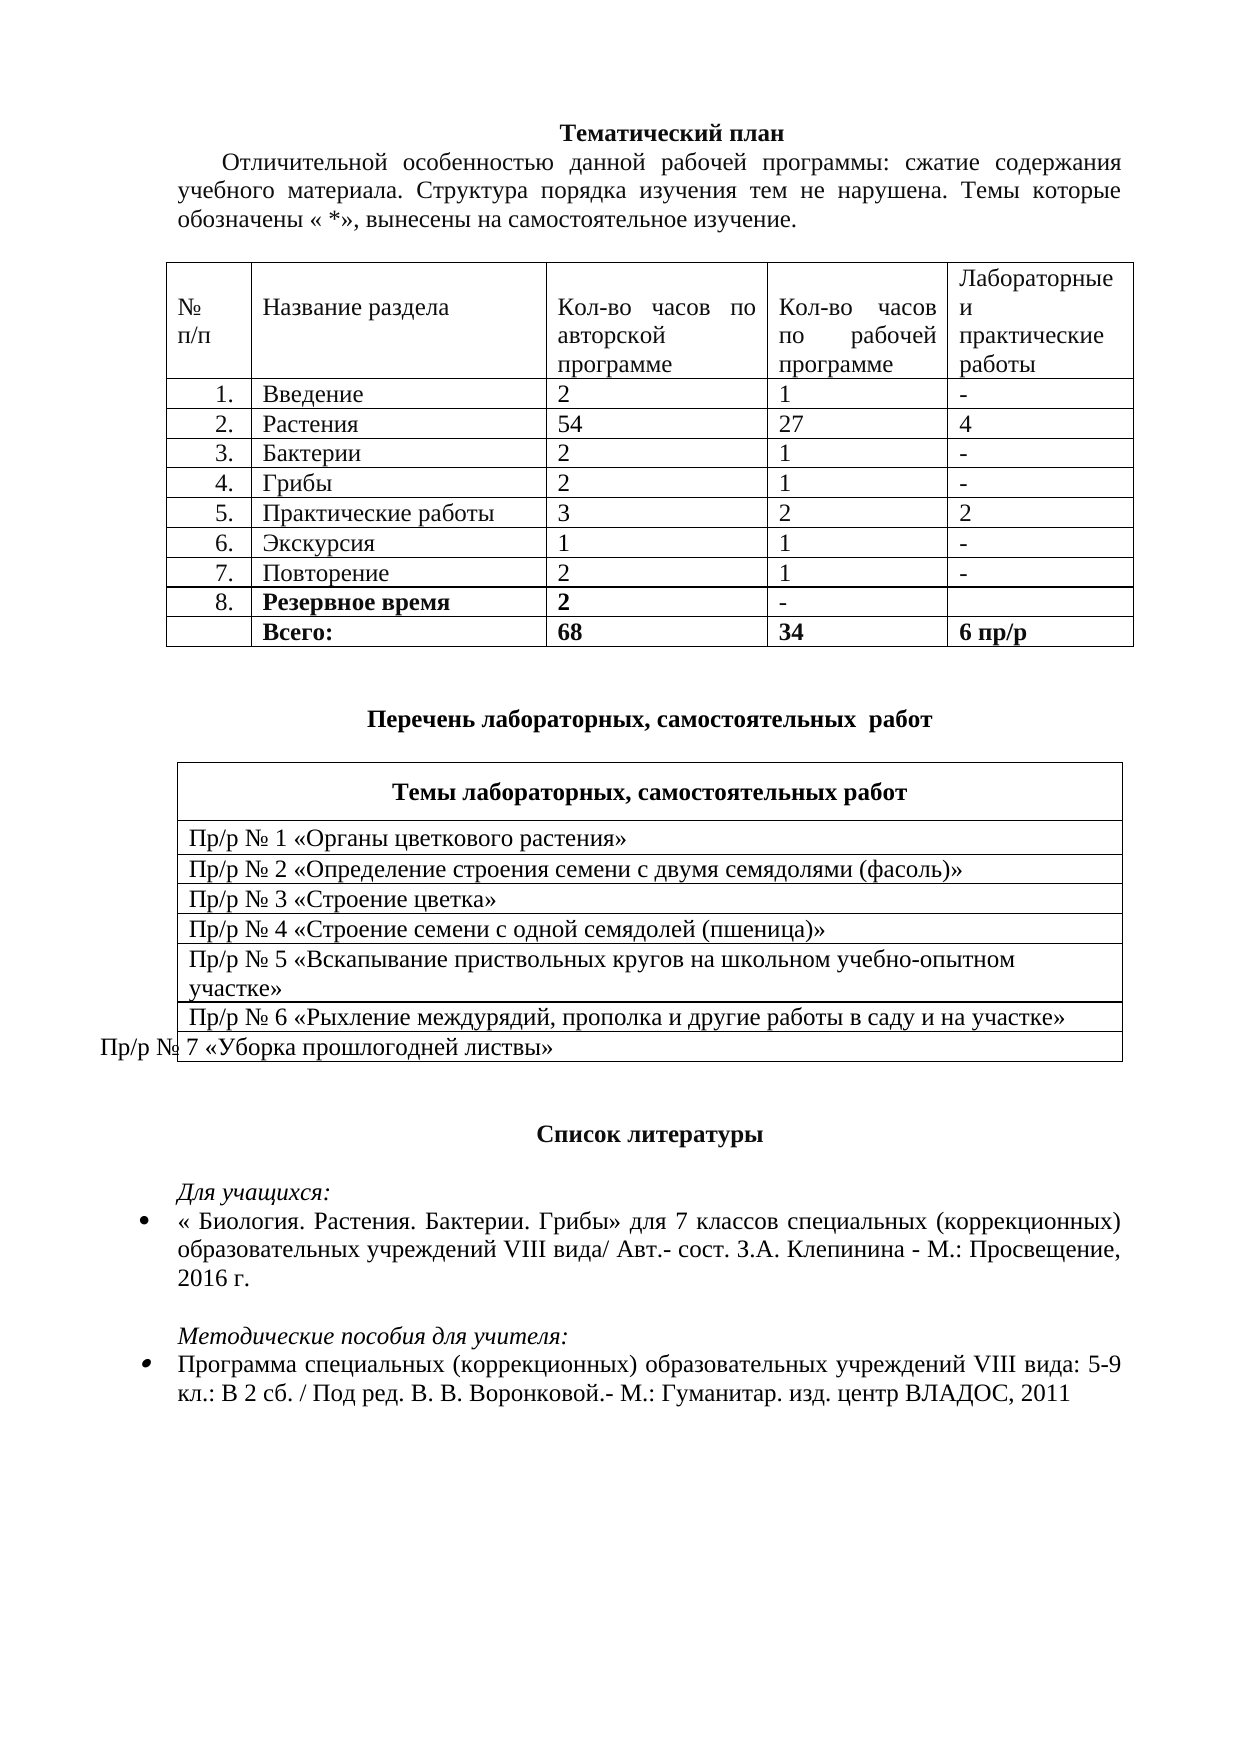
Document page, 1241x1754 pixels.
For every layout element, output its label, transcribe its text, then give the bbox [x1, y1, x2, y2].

table_cell Растения [252, 409, 546, 437]
table_cell [167, 558, 251, 586]
table_cell Введение [252, 379, 546, 408]
table_cell [167, 379, 251, 408]
table_cell 2 [948, 498, 1133, 527]
table_cell - [768, 588, 947, 616]
text Перечень лабораторных, самостоятельных работ [177, 704, 1122, 733]
table_cell 1 [768, 468, 947, 497]
table_cell Бактерии [252, 439, 546, 467]
text Методические пособия для учителя: [177, 1321, 1122, 1349]
table_cell 2 [547, 468, 767, 497]
table_cell - [948, 468, 1133, 497]
table_cell [167, 468, 251, 497]
table_cell 4 [948, 409, 1133, 437]
table_cell Пр/р № 4 «Строение семени с одной семядолей (пшеница)» [178, 914, 1122, 943]
text Список литературы [177, 1119, 1122, 1148]
table_cell 2 [547, 439, 767, 467]
table_header № п/п [167, 263, 251, 378]
table_cell Пр/р № 5 «Вскапывание приствольных кругов на школьном учебно-опытном участке» [178, 944, 1122, 1001]
table_cell [948, 588, 1133, 616]
table_cell - [948, 528, 1133, 557]
text Тематический план [177, 118, 1122, 147]
table_cell [167, 409, 251, 437]
table_cell [167, 439, 251, 467]
table_cell 2 [547, 588, 767, 616]
text Для учащихся: [177, 1177, 1122, 1206]
text Отличительной особенностью данной рабочей программы: сжатие содержания учебного материала. Структура порядка изучения тем не нарушена. Темы которые обозначены « *», вынесены на самостоятельное изучение. [177, 147, 1122, 233]
table_cell 2 [768, 498, 947, 527]
table_cell [167, 617, 251, 646]
table_cell 6 пр/р [948, 617, 1133, 646]
table_cell 68 [547, 617, 767, 646]
table_cell Грибы [252, 468, 546, 497]
table_cell 2 [547, 379, 767, 408]
table_cell - [948, 558, 1133, 586]
table_cell 1 [768, 558, 947, 586]
table_cell Резервное время [252, 588, 546, 616]
table_cell 54 [547, 409, 767, 437]
table_header Темы лабораторных, самостоятельных работ [178, 763, 1122, 819]
table_cell 2 [547, 558, 767, 586]
table_cell - [948, 439, 1133, 467]
table_cell Пр/р № 1 «Органы цветкового растения» [178, 821, 1122, 853]
table_cell 1 [768, 439, 947, 467]
table_cell 34 [768, 617, 947, 646]
table_header Лабораторные и практические работы [948, 263, 1133, 378]
list « Биология. Растения. Бактерии. Грибы» для 7 классов специальных (коррекционных) образовательных учреждений VIII вида/ Авт.- сост. З.А. Клепинина - М.: Просвещение, 2016 г. [140, 1206, 1122, 1292]
table_cell 3 [547, 498, 767, 527]
table_cell [167, 498, 251, 527]
table_header Кол-во часов по авторской программе [547, 263, 767, 378]
table_cell - [948, 379, 1133, 408]
table_cell 27 [768, 409, 947, 437]
table_cell Повторение [252, 558, 546, 586]
table_cell 1 [768, 379, 947, 408]
table_cell Практические работы [252, 498, 546, 527]
list Программа специальных (коррекционных) образовательных учреждений VIII вида: 5-9 кл.: В 2 сб. / Под ред. В. В. Воронковой.- М.: Гуманитар. изд. центр ВЛАДОС, 2011 [140, 1349, 1122, 1407]
table_header Название раздела [252, 263, 546, 378]
table_cell Пр/р № 3 «Строение цветка» [178, 884, 1122, 913]
table_cell [167, 528, 251, 557]
table_header Кол-во часов по рабочей программе [768, 263, 947, 378]
table_cell 1 [768, 528, 947, 557]
table_cell Пр/р № 2 «Определение строения семени с двумя семядолями (фасоль)» [178, 855, 1122, 883]
table_cell Экскурсия [252, 528, 546, 557]
table_cell [167, 588, 251, 616]
table_cell Пр/р № 6 «Рыхление междурядий, прополка и другие работы в саду и на участке» [178, 1003, 1122, 1031]
table_cell 1 [547, 528, 767, 557]
table_cell Всего: [252, 617, 546, 646]
table_cell Пр/р № 7 «Уборка прошлогодней листвы» [178, 1032, 1122, 1061]
